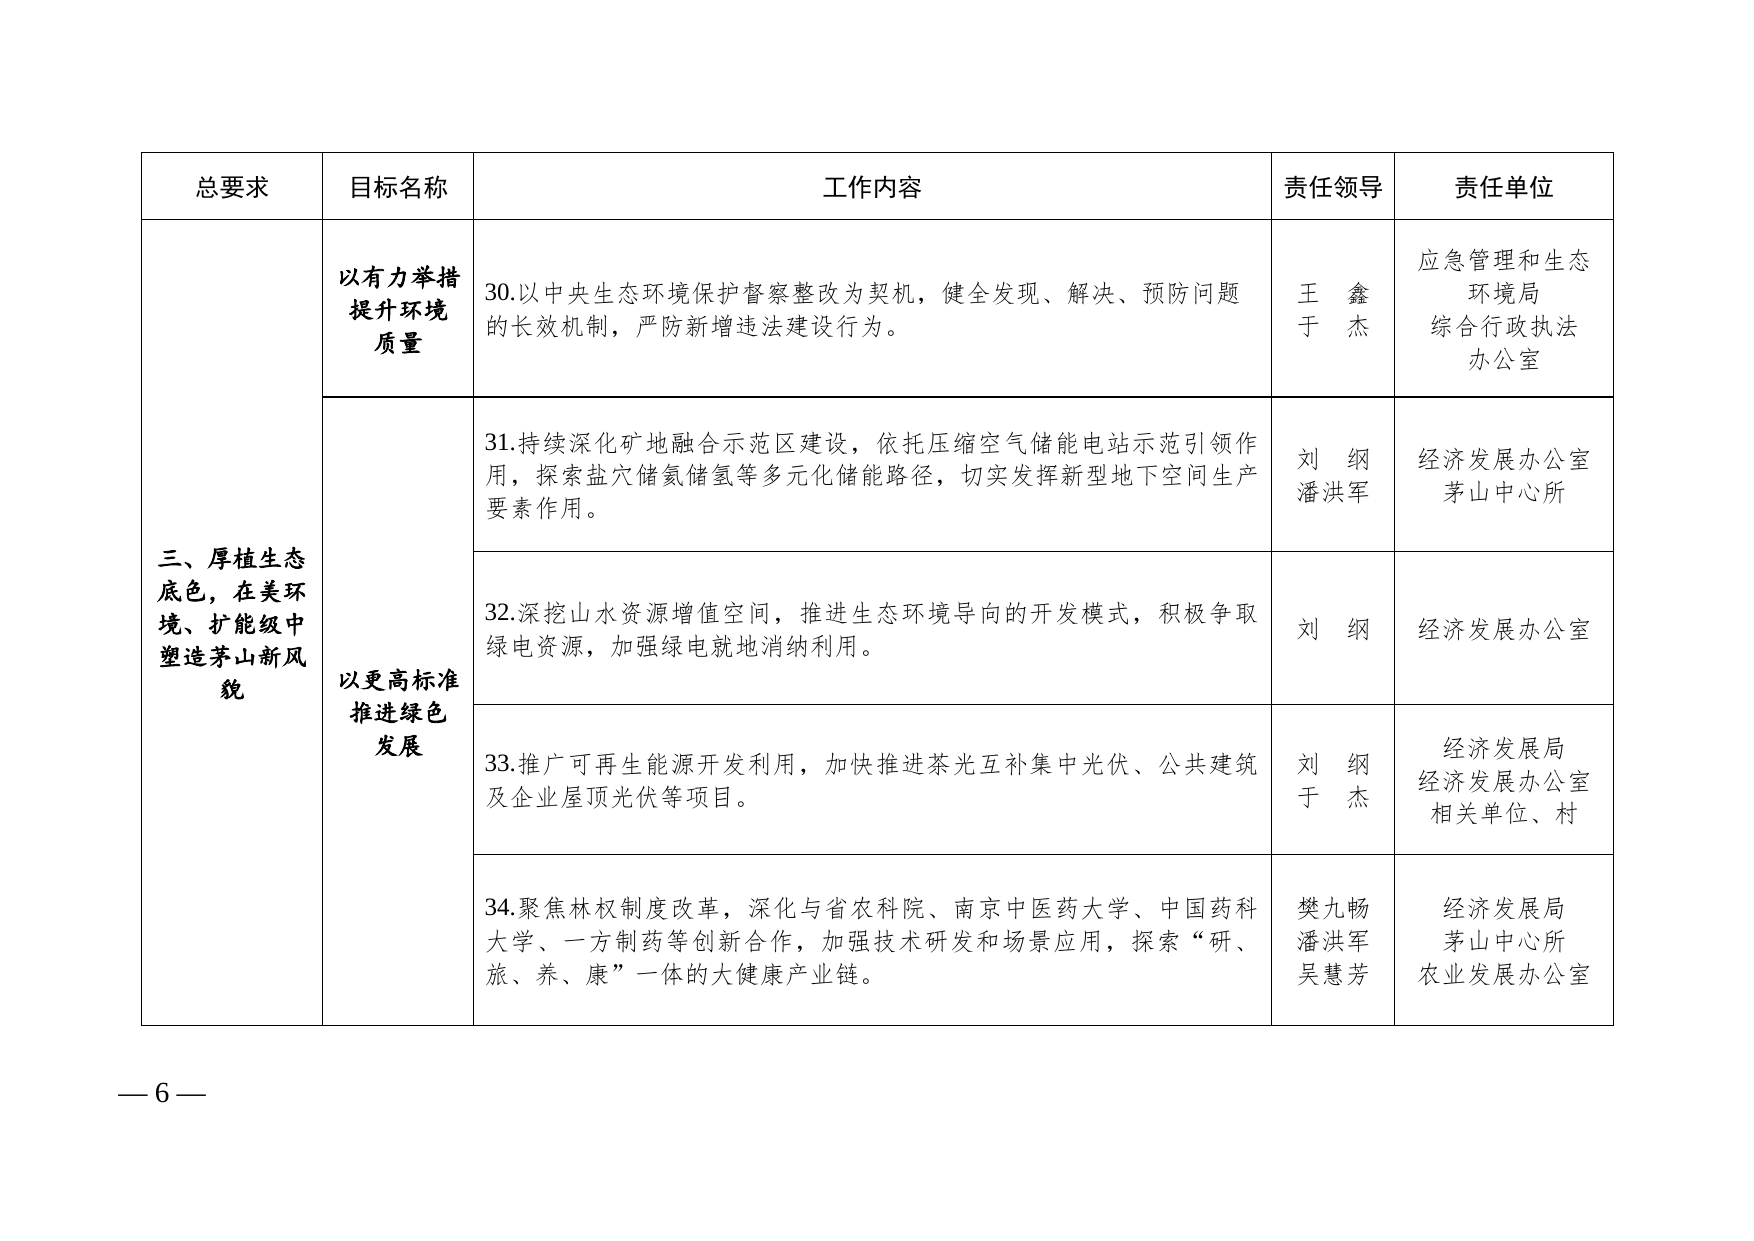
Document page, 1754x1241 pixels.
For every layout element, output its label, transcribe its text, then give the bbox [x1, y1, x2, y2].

table_cell 33.推广可再生能源开发利用，加快推进茶光互补集中光伏、公共建筑及企业屋顶光伏等项目。 [474, 705, 1271, 853]
table_cell 经济发展办公室 [1395, 552, 1613, 704]
table_cell 31.持续深化矿地融合示范区建设，依托压缩空气储能电站示范引领作用，探索盐穴储氦储氢等多元化储能路径，切实发挥新型地下空间生产要素作用。 [474, 398, 1271, 551]
table_cell 以有力举措提升环境 质量 [323, 220, 473, 396]
table_header 责任领导 [1272, 153, 1394, 219]
table_header 责任单位 [1395, 153, 1613, 219]
table_cell 经济发展局 茅山中心所 农业发展办公室 [1395, 855, 1613, 1025]
table_cell 刘 纲 [1272, 552, 1394, 704]
table_cell 32.深挖山水资源增值空间，推进生态环境导向的开发模式，积极争取绿电资源，加强绿电就地消纳利用。 [474, 552, 1271, 704]
table_header 工作内容 [474, 153, 1271, 219]
table_cell 樊九畅 潘洪军 吴慧芳 [1272, 855, 1394, 1025]
table_cell 刘 纲 于 杰 [1272, 705, 1394, 853]
table_cell 应急管理和生态 环境局 综合行政执法 办公室 [1395, 220, 1613, 396]
table_header 目标名称 [323, 153, 473, 219]
table_cell 经济发展办公室 茅山中心所 [1395, 398, 1613, 551]
table_cell 经济发展局 经济发展办公室 相关单位、村 [1395, 705, 1613, 853]
table_cell 以更高标准推进绿色 发展 [323, 398, 473, 1025]
table_cell 三、厚植生态底色，在美环境、扩能级中塑造茅山新风貌 [142, 220, 322, 1025]
table_cell 30.以中央生态环境保护督察整改为契机，健全发现、解决、预防问题的长效机制，严防新增违法建设行为。 [474, 220, 1271, 396]
table_cell 刘 纲 潘洪军 [1272, 398, 1394, 551]
table_header 总要求 [142, 153, 322, 219]
table_cell 王 鑫 于 杰 [1272, 220, 1394, 396]
table_cell 34.聚焦林权制度改革，深化与省农科院、南京中医药大学、中国药科大学、一方制药等创新合作，加强技术研发和场景应用，探索“研、旅、养、康”一体的大健康产业链。 [474, 855, 1271, 1025]
